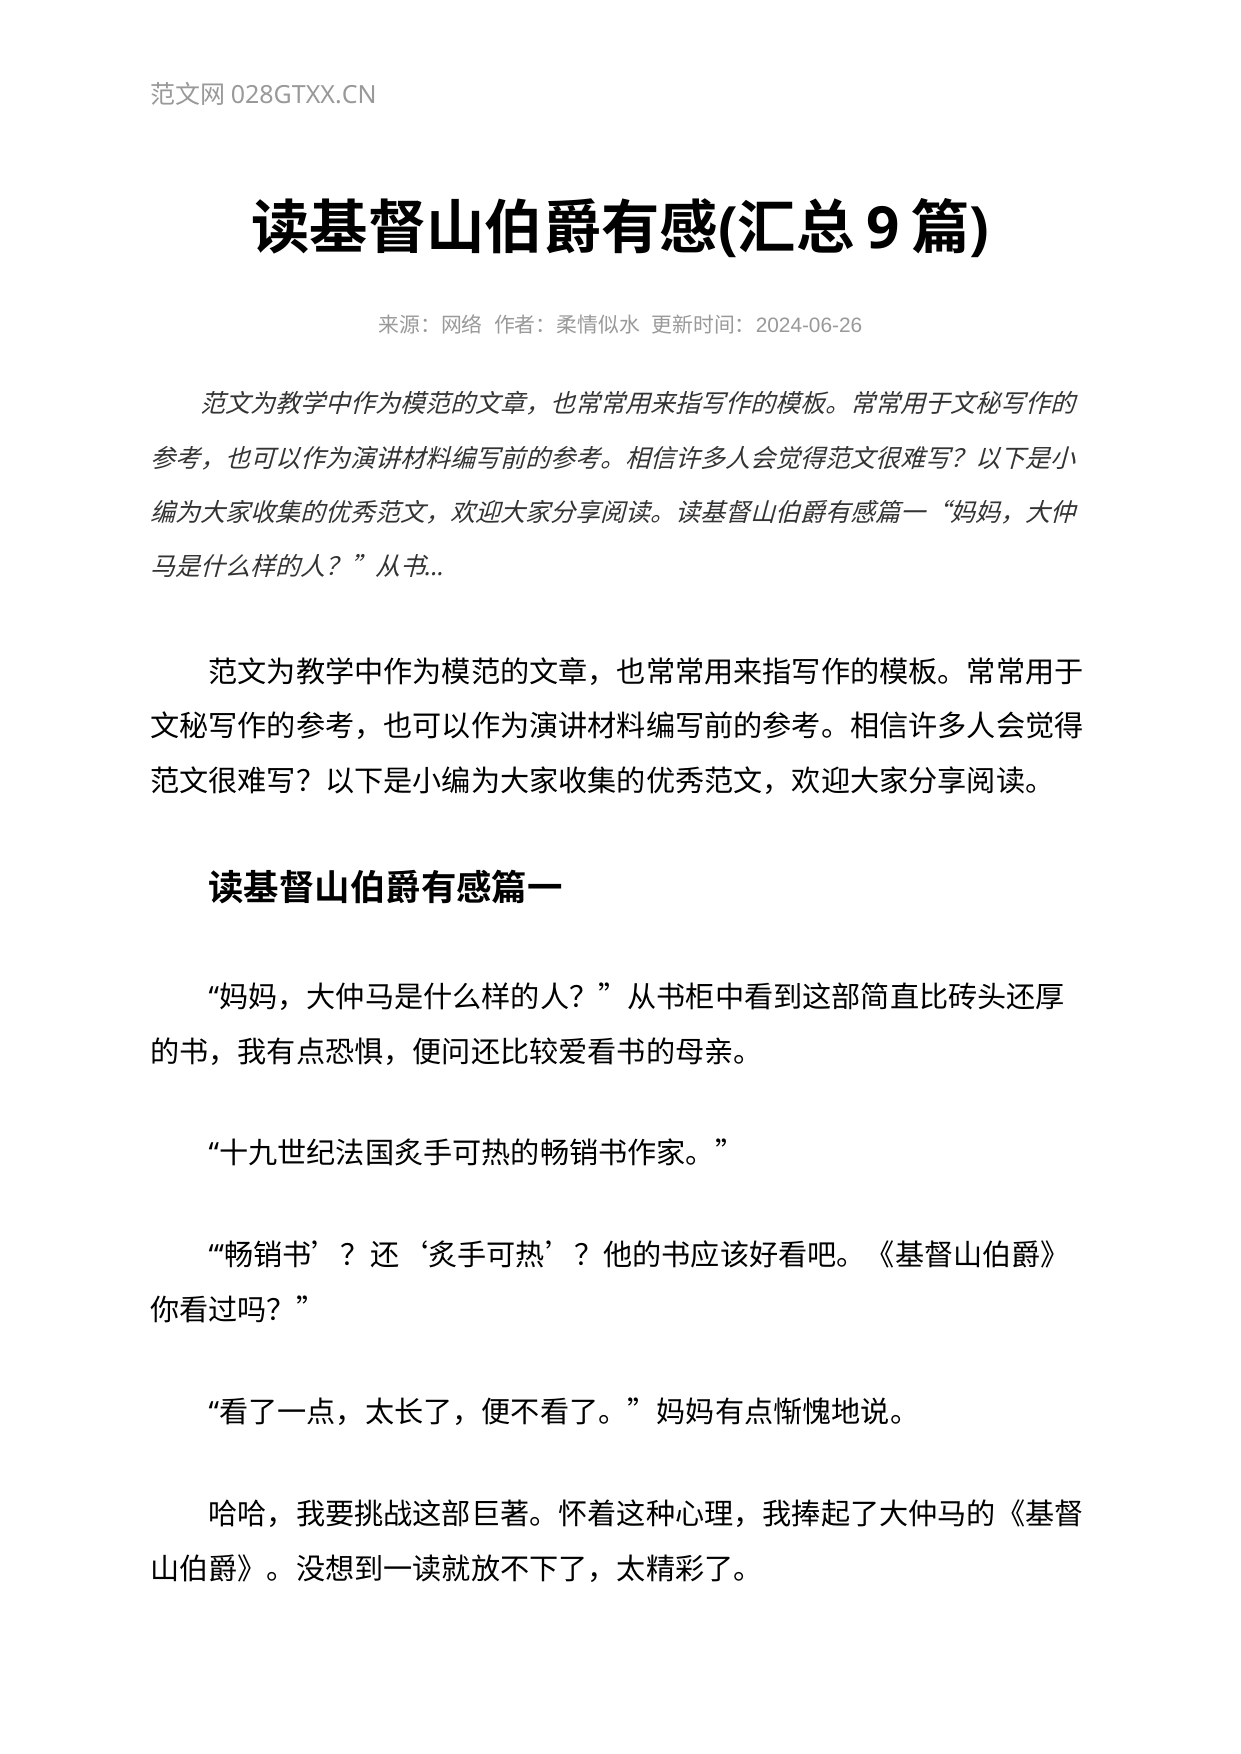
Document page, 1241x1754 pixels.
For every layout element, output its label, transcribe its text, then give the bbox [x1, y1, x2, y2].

text “‘畅销书’？还‘炙手可热’？他的书应该好看吧。《基督山伯爵》你看过吗？” [150, 1232, 1090, 1329]
text “妈妈，大仲马是什么样的人？”从书柜中看到这部简直比砖头还厚的书，我有点恐惧，便问还比较爱看书的母亲。 [150, 973, 1090, 1070]
text 来源：网络 作者：柔情似水 更新时间：2024-06-26 [150, 313, 1090, 337]
text 范文为教学中作为模范的文章，也常常用来指写作的模板。常常用于文秘写作的参考，也可以作为演讲材料编写前的参考。相信许多人会觉得范文很难写？以下是小编为大家收集的优秀范文，欢迎大家分享阅读。 [150, 648, 1090, 800]
text “看了一点，太长了，便不看了。”妈妈有点惭愧地说。 [150, 1389, 1090, 1431]
text 读基督山伯爵有感篇一 [150, 860, 1090, 911]
text 哈哈，我要挑战这部巨著。怀着这种心理，我捧起了大仲马的《基督山伯爵》。没想到一读就放不下了，太精彩了。 [150, 1491, 1090, 1588]
text “十九世纪法国炙手可热的畅销书作家。” [150, 1130, 1090, 1172]
text 范文为教学中作为模范的文章，也常常用来指写作的模板。常常用于文秘写作的参考，也可以作为演讲材料编写前的参考。相信许多人会觉得范文很难写？以下是小编为大家收集的优秀范文，欢迎大家分享阅读。读基督山伯爵有感篇一“妈妈，大仲马是什么样的人？”从书... [150, 384, 1090, 583]
subtitle 读基督山伯爵有感(汇总9篇) [150, 181, 1090, 266]
